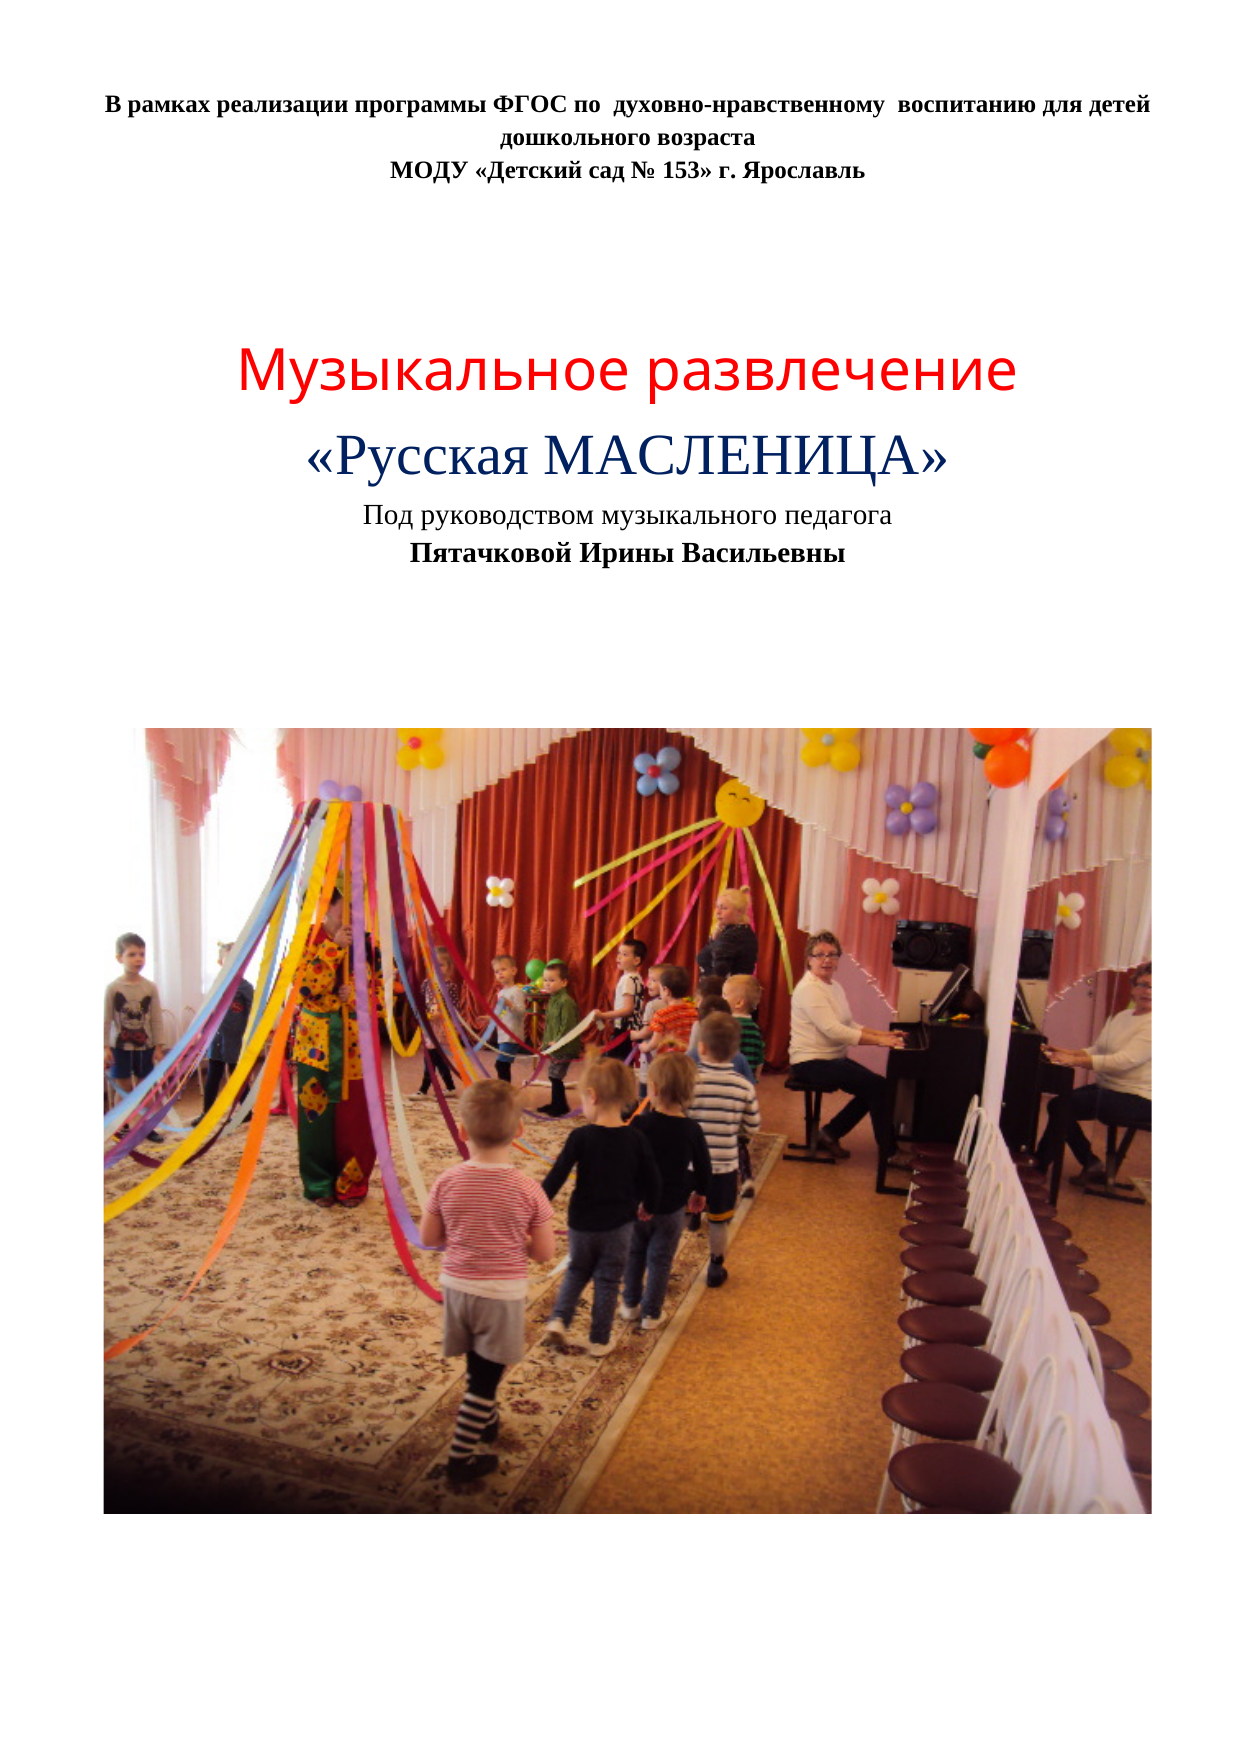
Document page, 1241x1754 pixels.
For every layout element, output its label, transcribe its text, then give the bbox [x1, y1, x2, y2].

picture [103, 728, 1152, 1514]
text МОДУ «Детский сад № 153» г. Ярославль [103, 155, 1152, 183]
text В рамках реализации программы ФГОС по духовно-нравственному воспитанию для детей дошкольного возраста [103, 89, 1152, 150]
text Пятачковой Ирины Васильевны [103, 535, 1152, 569]
text Под руководством музыкального педагога [103, 497, 1152, 530]
text «Русская МАСЛЕНИЦА» [103, 420, 1152, 487]
text Музыкальное развлечение [103, 328, 1152, 408]
